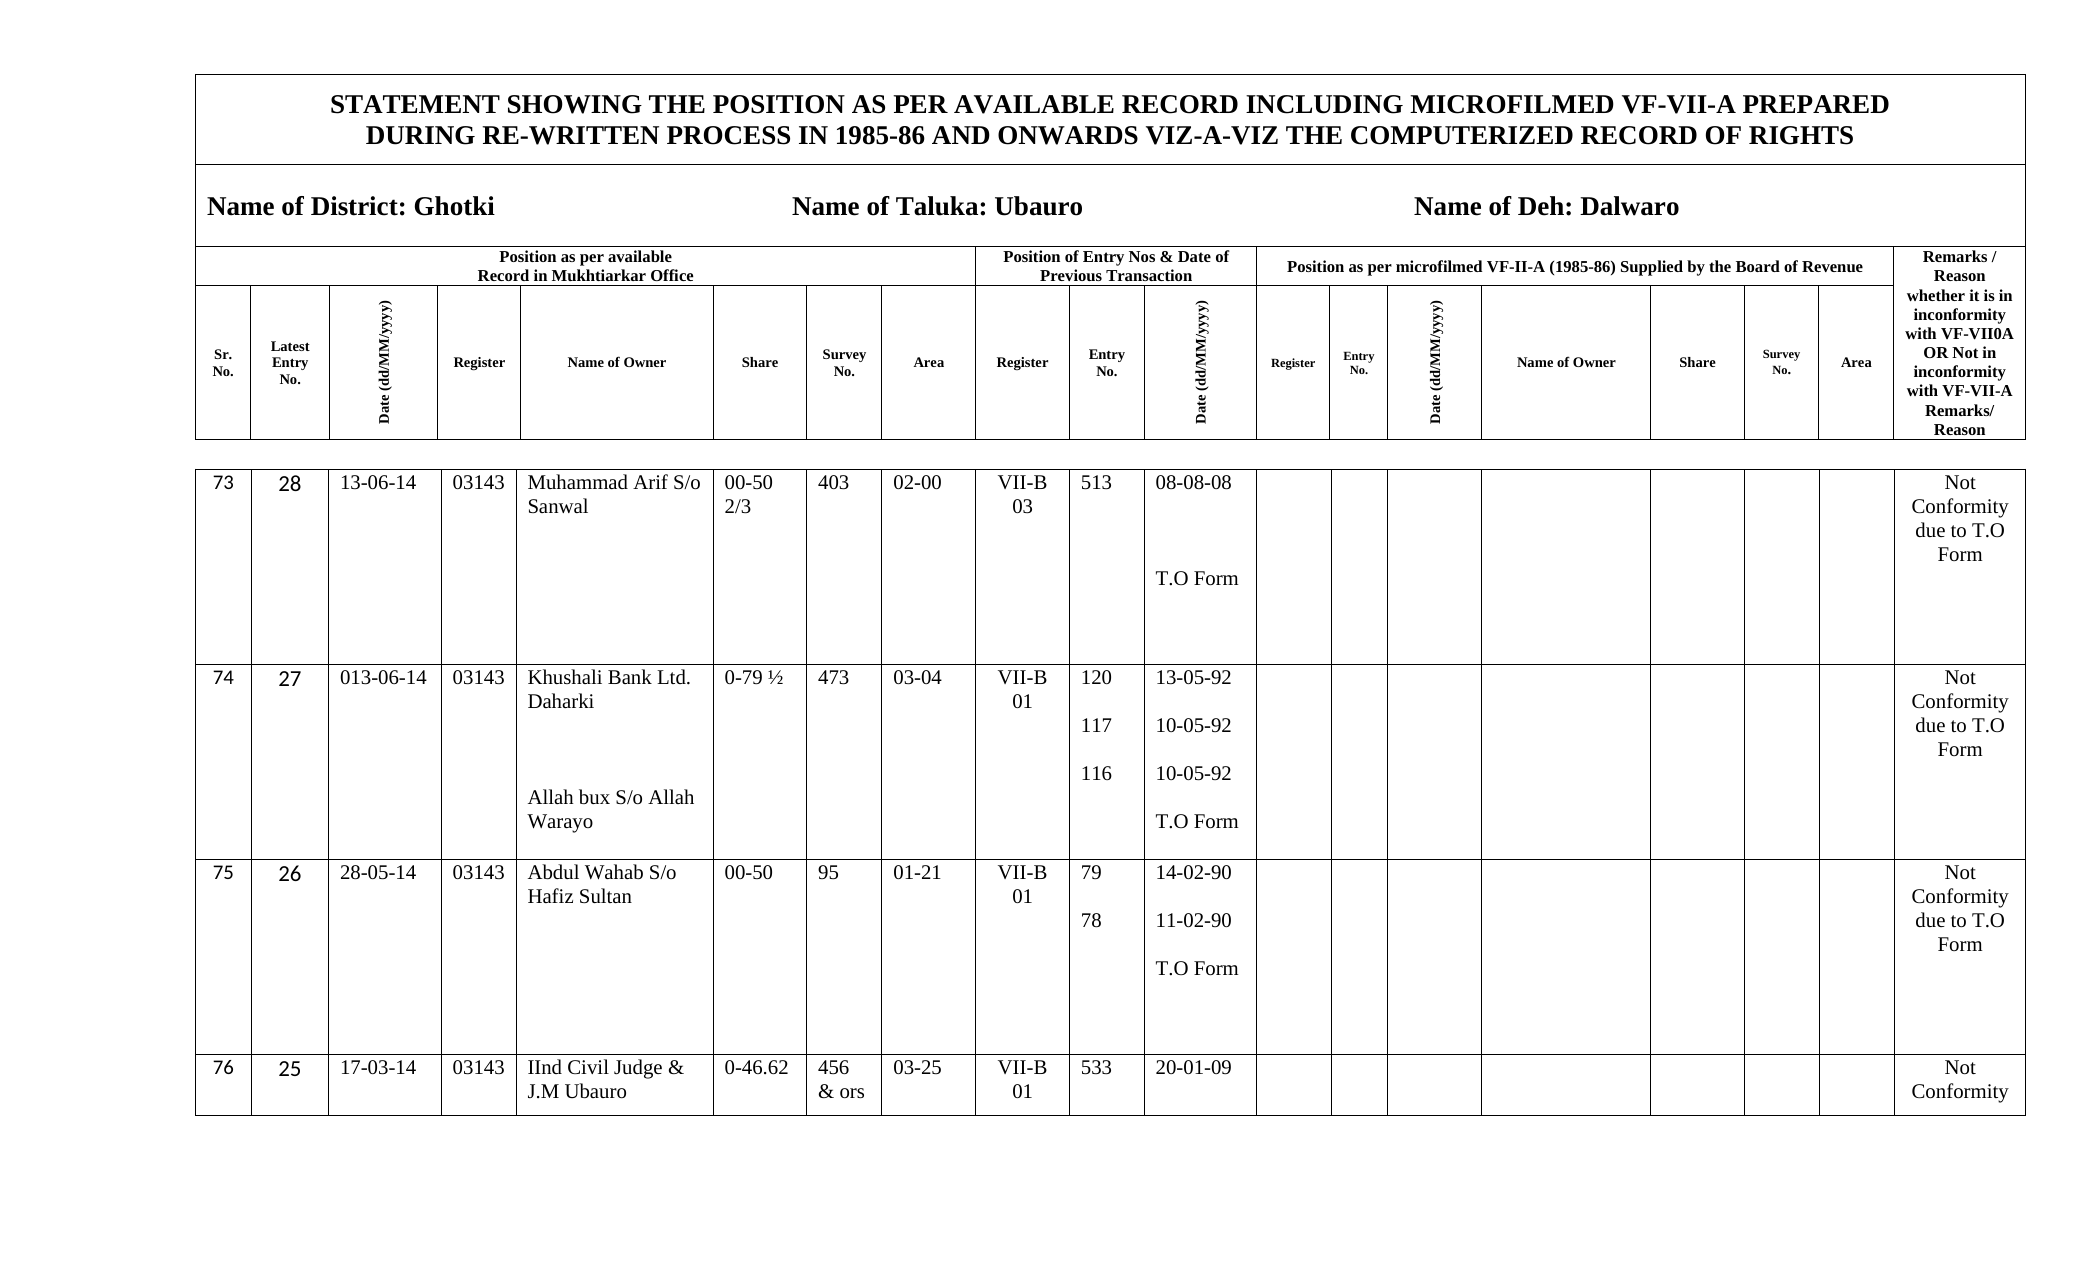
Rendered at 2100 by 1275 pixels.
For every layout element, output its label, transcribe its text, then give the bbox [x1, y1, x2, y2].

table_cell Abdul Wahab S/o Hafiz Sultan [517, 860, 713, 1053]
table_cell [1482, 665, 1650, 858]
table_cell 00-50 2/3 [714, 470, 806, 663]
table_cell [1482, 470, 1650, 663]
table_cell [1332, 1055, 1387, 1114]
table_cell 473 [807, 665, 881, 858]
table_cell [1388, 1055, 1481, 1114]
table_cell 76 [196, 1055, 251, 1114]
table_cell [1257, 665, 1331, 858]
table_cell [1745, 1055, 1819, 1114]
table_cell [1820, 665, 1894, 858]
table_cell 120 117 116 [1070, 665, 1144, 858]
table_cell 02-00 [882, 470, 975, 663]
table_cell [1651, 860, 1744, 1053]
table_cell VII-B 03 [976, 470, 1069, 663]
table_cell [1820, 470, 1894, 663]
table_cell 08-08-08 T.O Form [1145, 470, 1256, 663]
table_cell 13-05-92 10-05-92 10-05-92 T.O Form [1145, 665, 1256, 858]
table_cell [1332, 470, 1387, 663]
table_cell 03143 [442, 665, 516, 858]
table_cell [1651, 470, 1744, 663]
table_cell 26 [252, 860, 328, 1053]
table_cell 74 [196, 665, 251, 858]
table_cell 456 & ors [807, 1055, 881, 1114]
table_cell 00-50 [714, 860, 806, 1053]
table_cell 03-25 [882, 1055, 975, 1114]
table_cell [1745, 470, 1819, 663]
table_cell Muhammad Arif S/o Sanwal [517, 470, 713, 663]
table_cell 79 78 [1070, 860, 1144, 1053]
table_cell [1388, 470, 1481, 663]
table_cell 75 [196, 860, 251, 1053]
table_cell [1332, 860, 1387, 1053]
table_cell 403 [807, 470, 881, 663]
table_cell [1482, 1055, 1650, 1114]
table_cell Not Conformity due to T.O Form [1895, 860, 2025, 1053]
table_cell [1257, 1055, 1331, 1114]
table_cell VII-B 01 [976, 860, 1069, 1053]
table_cell Not Conformity due to T.O Form [1895, 470, 2025, 663]
table_cell 013-06-14 [329, 665, 441, 858]
table_cell 73 [196, 470, 251, 663]
table_cell 513 [1070, 470, 1144, 663]
table_cell 25 [252, 1055, 328, 1114]
table_cell [1820, 1055, 1894, 1114]
table_cell Khushali Bank Ltd. Daharki Allah bux S/o Allah Warayo [517, 665, 713, 858]
table_cell 03143 [442, 1055, 516, 1114]
table_cell 14-02-90 11-02-90 T.O Form [1145, 860, 1256, 1053]
table_cell [1257, 860, 1331, 1053]
table_cell 03143 [442, 860, 516, 1053]
table_cell Not Conformity due to T.O Form [1895, 665, 2025, 858]
table_cell 17-03-14 [329, 1055, 441, 1114]
table_cell [1388, 860, 1481, 1053]
table_cell 13-06-14 [329, 470, 441, 663]
table_cell 20-01-09 13-05-92 10-05-92 10-05-92 T.O Form [1145, 1055, 1256, 1114]
table_cell VII-B 01 [976, 1055, 1069, 1114]
table_cell 27 [252, 665, 328, 858]
table_cell [1745, 860, 1819, 1053]
table_cell 01-21 [882, 860, 975, 1053]
table_cell 28 [252, 470, 328, 663]
table_cell IInd Civil Judge & J.M Ubauro Saindad S/o Godho [517, 1055, 713, 1114]
table_cell [1257, 470, 1331, 663]
table_cell 95 [807, 860, 881, 1053]
table_cell [1482, 860, 1650, 1053]
table_cell [1651, 665, 1744, 858]
table_cell [1388, 665, 1481, 858]
table_cell Not Conformity due to T.O Form [1895, 1055, 2025, 1114]
table_cell 0-46.62 [714, 1055, 806, 1114]
table_cell [1745, 665, 1819, 858]
table_cell [1820, 860, 1894, 1053]
table_cell [1651, 1055, 1744, 1114]
table_cell 0-79 ½ [714, 665, 806, 858]
table_cell 28-05-14 [329, 860, 441, 1053]
table_cell 533 125 117 116 [1070, 1055, 1144, 1114]
table_cell 03143 [442, 470, 516, 663]
table_cell 03-04 [882, 665, 975, 858]
table_cell [1332, 665, 1387, 858]
table_cell VII-B 01 [976, 665, 1069, 858]
